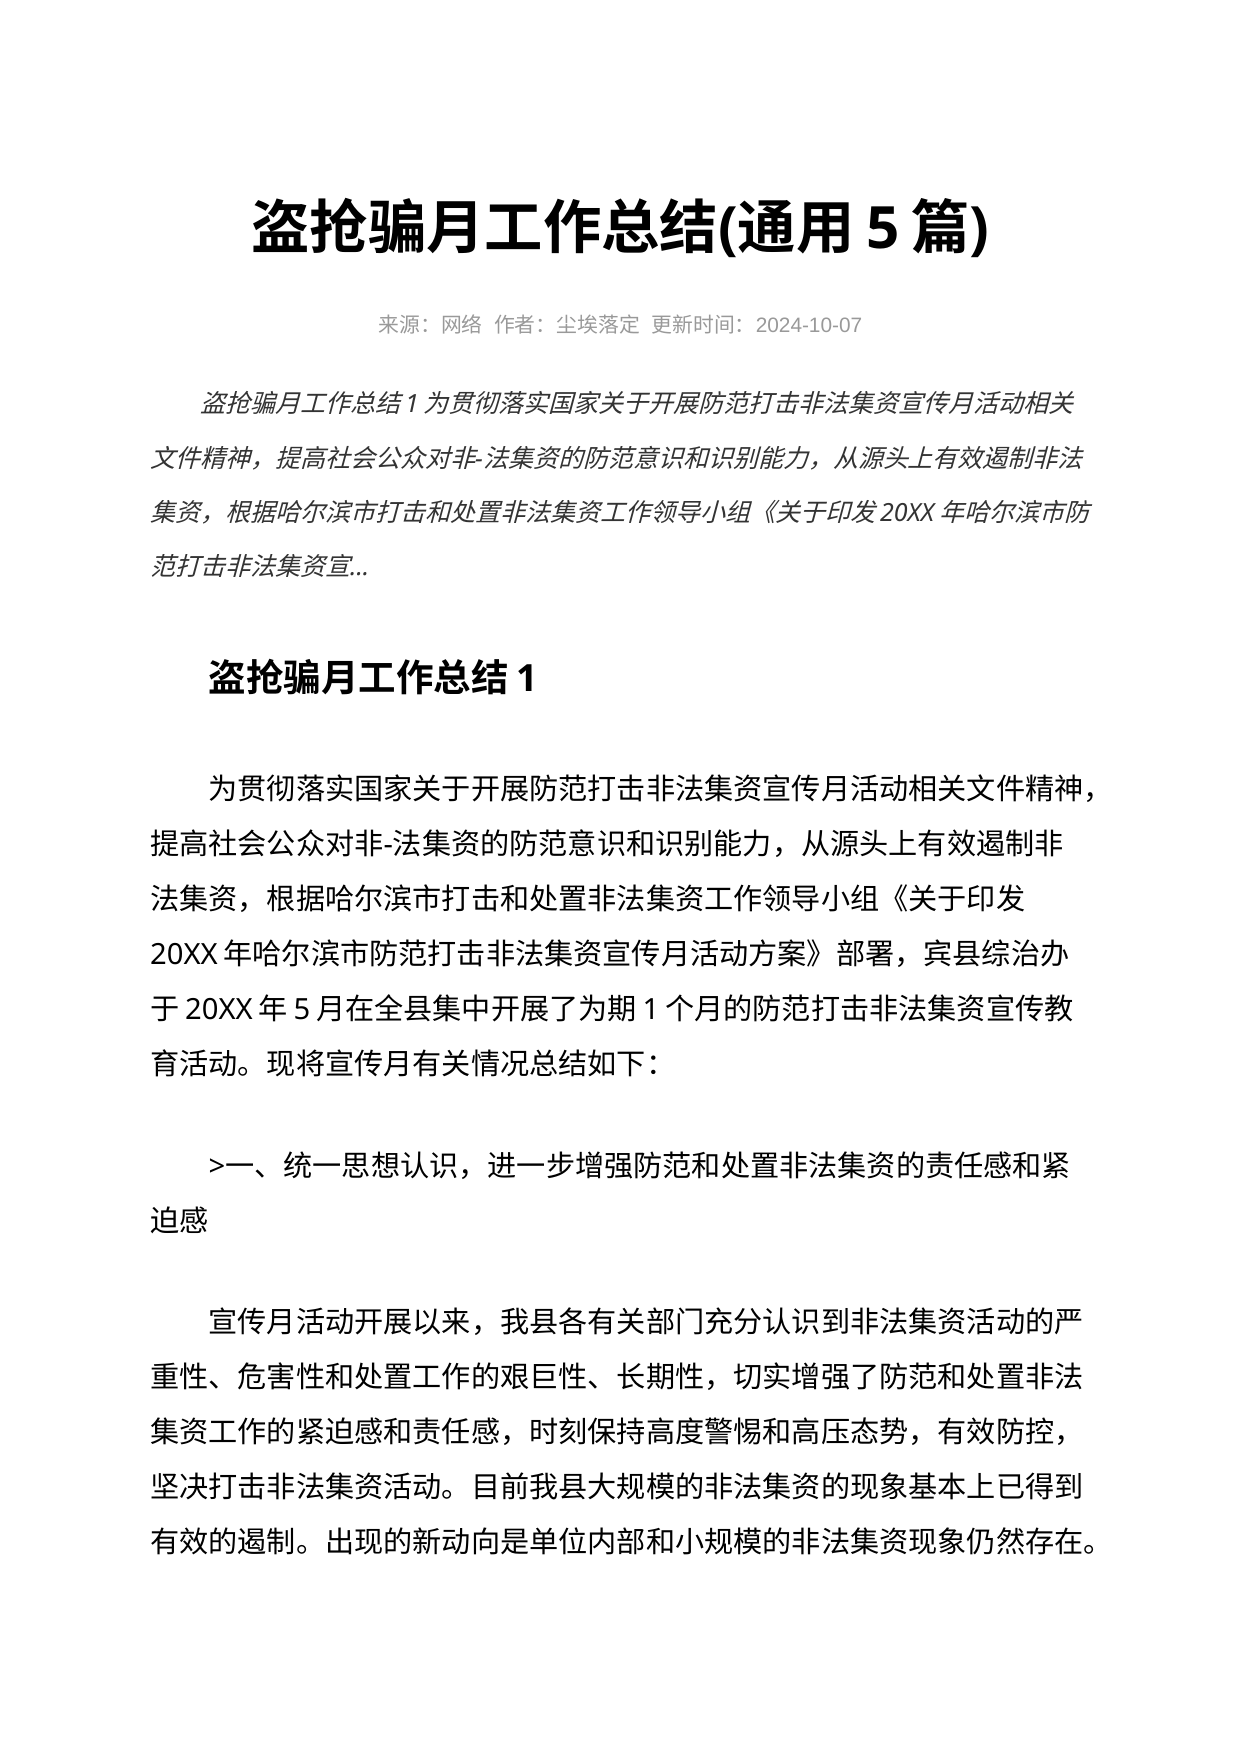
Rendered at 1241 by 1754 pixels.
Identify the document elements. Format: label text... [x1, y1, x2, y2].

text 来源：网络 作者：尘埃落定 更新时间：2024-10-07 [150, 313, 1090, 337]
text 盗抢骗月工作总结1 [150, 648, 1090, 703]
subtitle 盗抢骗月工作总结(通用5篇) [150, 181, 1090, 266]
text 盗抢骗月工作总结1为贯彻落实国家关于开展防范打击非法集资宣传月活动相关文件精神，提高社会公众对非-法集资的防范意识和识别能力，从源头上有效遏制非法集资，根据哈尔滨市打击和处置非法集资工作领导小组《关于印发20XX年哈尔滨市防范打击非法集资宣... [150, 384, 1090, 583]
text >一、统一思想认识，进一步增强防范和处置非法集资的责任感和紧迫感 [150, 1142, 1090, 1239]
text 为贯彻落实国家关于开展防范打击非法集资宣传月活动相关文件精神，提高社会公众对非-法集资的防范意识和识别能力，从源头上有效遏制非法集资，根据哈尔滨市打击和处置非法集资工作领导小组《关于印发20XX年哈尔滨市防范打击非法集资宣传月活动方案》部署，宾县综治办于20XX年5月在全县集中开展了为期1个月的防范打击非法集资宣传教育活动。现将宣传月有关情况总结如下： [150, 766, 1090, 1083]
text 宣传月活动开展以来，我县各有关部门充分认识到非法集资活动的严重性、危害性和处置工作的艰巨性、长期性，切实增强了防范和处置非法集资工作的紧迫感和责任感，时刻保持高度警惕和高压态势，有效防控，坚决打击非法集资活动。目前我县大规模的非法集资的现象基本上已得到有效的遏制。出现的新动向是单位内部和小规模的非法集资现象仍然存在。 [150, 1299, 1090, 1561]
